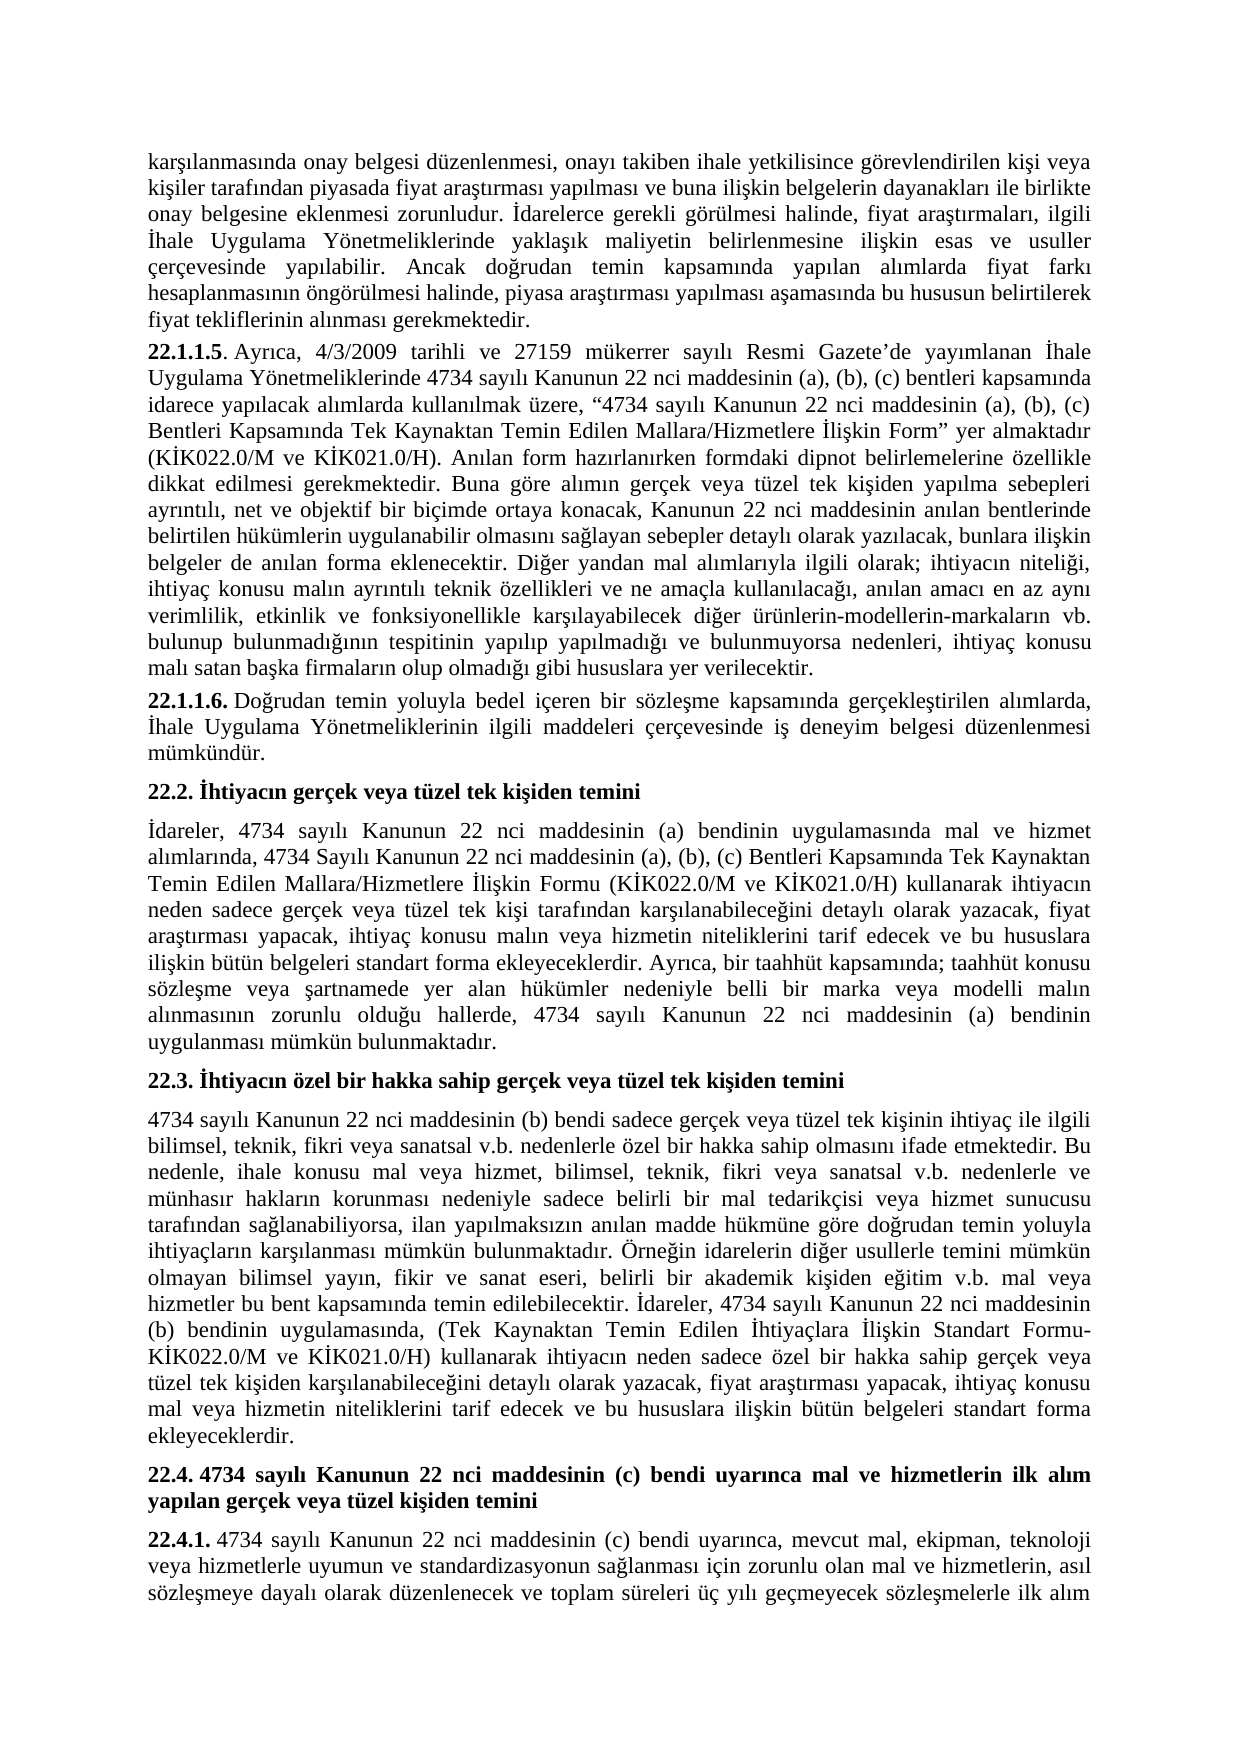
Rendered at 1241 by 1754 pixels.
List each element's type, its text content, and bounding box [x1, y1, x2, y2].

text 22.1.1.5. Ayrıca, 4/3/2009 tarihli ve 27159 mükerrer sayılı Resmi Gazete’de yayımlanan İhale Uygulama Yönetmeliklerinde 4734 sayılı Kanunun 22 nci maddesinin (a), (b), (c) bentleri kapsamında idarece yapılacak alımlarda kullanılmak üzere, “4734 sayılı Kanunun 22 nci maddesinin (a), (b), (c) Bentleri Kapsamında Tek Kaynaktan Temin Edilen Mallara/Hizmetlere İlişkin Form” yer almaktadır (KİK022.0/M ve KİK021.0/H). Anılan form hazırlanırken formdaki dipnot belirlemelerine özellikle dikkat edilmesi gerekmektedir. Buna göre alımın gerçek veya tüzel tek kişiden yapılma sebepleri ayrıntılı, net ve objektif bir biçimde ortaya konacak, Kanunun 22 nci maddesinin anılan bentlerinde belirtilen hükümlerin uygulanabilir olmasını sağlayan sebepler detaylı olarak yazılacak, bunlara ilişkin belgeler de anılan forma eklenecektir. Diğer yandan mal alımlarıyla ilgili olarak; ihtiyacın niteliği, ihtiyaç konusu malın ayrıntılı teknik özellikleri ve ne amaçla kullanılacağı, anılan amacı en az aynı verimlilik, etkinlik ve fonksiyonellikle karşılayabilecek diğer ürünlerin-modellerin-markaların vb. bulunup bulunmadığının tespitinin yapılıp yapılmadığı ve bulunmuyorsa nedenleri, ihtiyaç konusu malı satan başka firmaların olup olmadığı gibi hususlara yer verilecektir. [148, 338, 1092, 681]
text 4734 sayılı Kanunun 22 nci maddesinin (b) bendi sadece gerçek veya tüzel tek kişinin ihtiyaç ile ilgili bilimsel, teknik, fikri veya sanatsal v.b. nedenlerle özel bir hakka sahip olmasını ifade etmektedir. Bu nedenle, ihale konusu mal veya hizmet, bilimsel, teknik, fikri veya sanatsal v.b. nedenlerle ve münhasır hakların korunması nedeniyle sadece belirli bir mal tedarikçisi veya hizmet sunucusu tarafından sağlanabiliyorsa, ilan yapılmaksızın anılan madde hükmüne göre doğrudan temin yoluyla ihtiyaçların karşılanması mümkün bulunmaktadır. Örneğin idarelerin diğer usullerle temini mümkün olmayan bilimsel yayın, fikir ve sanat eseri, belirli bir akademik kişiden eğitim v.b. mal veya hizmetler bu bent kapsamında temin edilebilecektir. İdareler, 4734 sayılı Kanunun 22 nci maddesinin (b) bendinin uygulamasında, (Tek Kaynaktan Temin Edilen İhtiyaçlara İlişkin Standart Formu-KİK022.0/M ve KİK021.0/H) kullanarak ihtiyacın neden sadece özel bir hakka sahip gerçek veya tüzel tek kişiden karşılanabileceğini detaylı olarak yazacak, fiyat araştırması yapacak, ihtiyaç konusu mal veya hizmetin niteliklerini tarif edecek ve bu hususlara ilişkin bütün belgeleri standart forma ekleyeceklerdir. [148, 1106, 1092, 1448]
text 22.3. İhtiyacın özel bir hakka sahip gerçek veya tüzel tek kişiden temini [148, 1067, 1092, 1093]
text 22.4. 4734 sayılı Kanunun 22 nci maddesinin (c) bendi uyarınca mal ve hizmetlerin ilk alım yapılan gerçek veya tüzel kişiden temini [148, 1461, 1092, 1513]
text 22.1.1.6. Doğrudan temin yoluyla bedel içeren bir sözleşme kapsamında gerçekleştirilen alımlarda, İhale Uygulama Yönetmeliklerinin ilgili maddeleri çerçevesinde iş deneyim belgesi düzenlenmesi mümkündür. [148, 687, 1092, 766]
text İdareler, 4734 sayılı Kanunun 22 nci maddesinin (a) bendinin uygulamasında mal ve hizmet alımlarında, 4734 Sayılı Kanunun 22 nci maddesinin (a), (b), (c) Bentleri Kapsamında Tek Kaynaktan Temin Edilen Mallara/Hizmetlere İlişkin Formu (KİK022.0/M ve KİK021.0/H) kullanarak ihtiyacın neden sadece gerçek veya tüzel tek kişi tarafından karşılanabileceğini detaylı olarak yazacak, fiyat araştırması yapacak, ihtiyaç konusu malın veya hizmetin niteliklerini tarif edecek ve bu hususlara ilişkin bütün belgeleri standart forma ekleyeceklerdir. Ayrıca, bir taahhüt kapsamında; taahhüt konusu sözleşme veya şartnamede yer alan hükümler nedeniyle belli bir marka veya modelli malın alınmasının zorunlu olduğu hallerde, 4734 sayılı Kanunun 22 nci maddesinin (a) bendinin uygulanması mümkün bulunmaktadır. [148, 817, 1092, 1054]
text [148, 148, 1092, 332]
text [148, 1526, 1092, 1605]
text 22.2. İhtiyacın gerçek veya tüzel tek kişiden temini [148, 778, 1092, 804]
